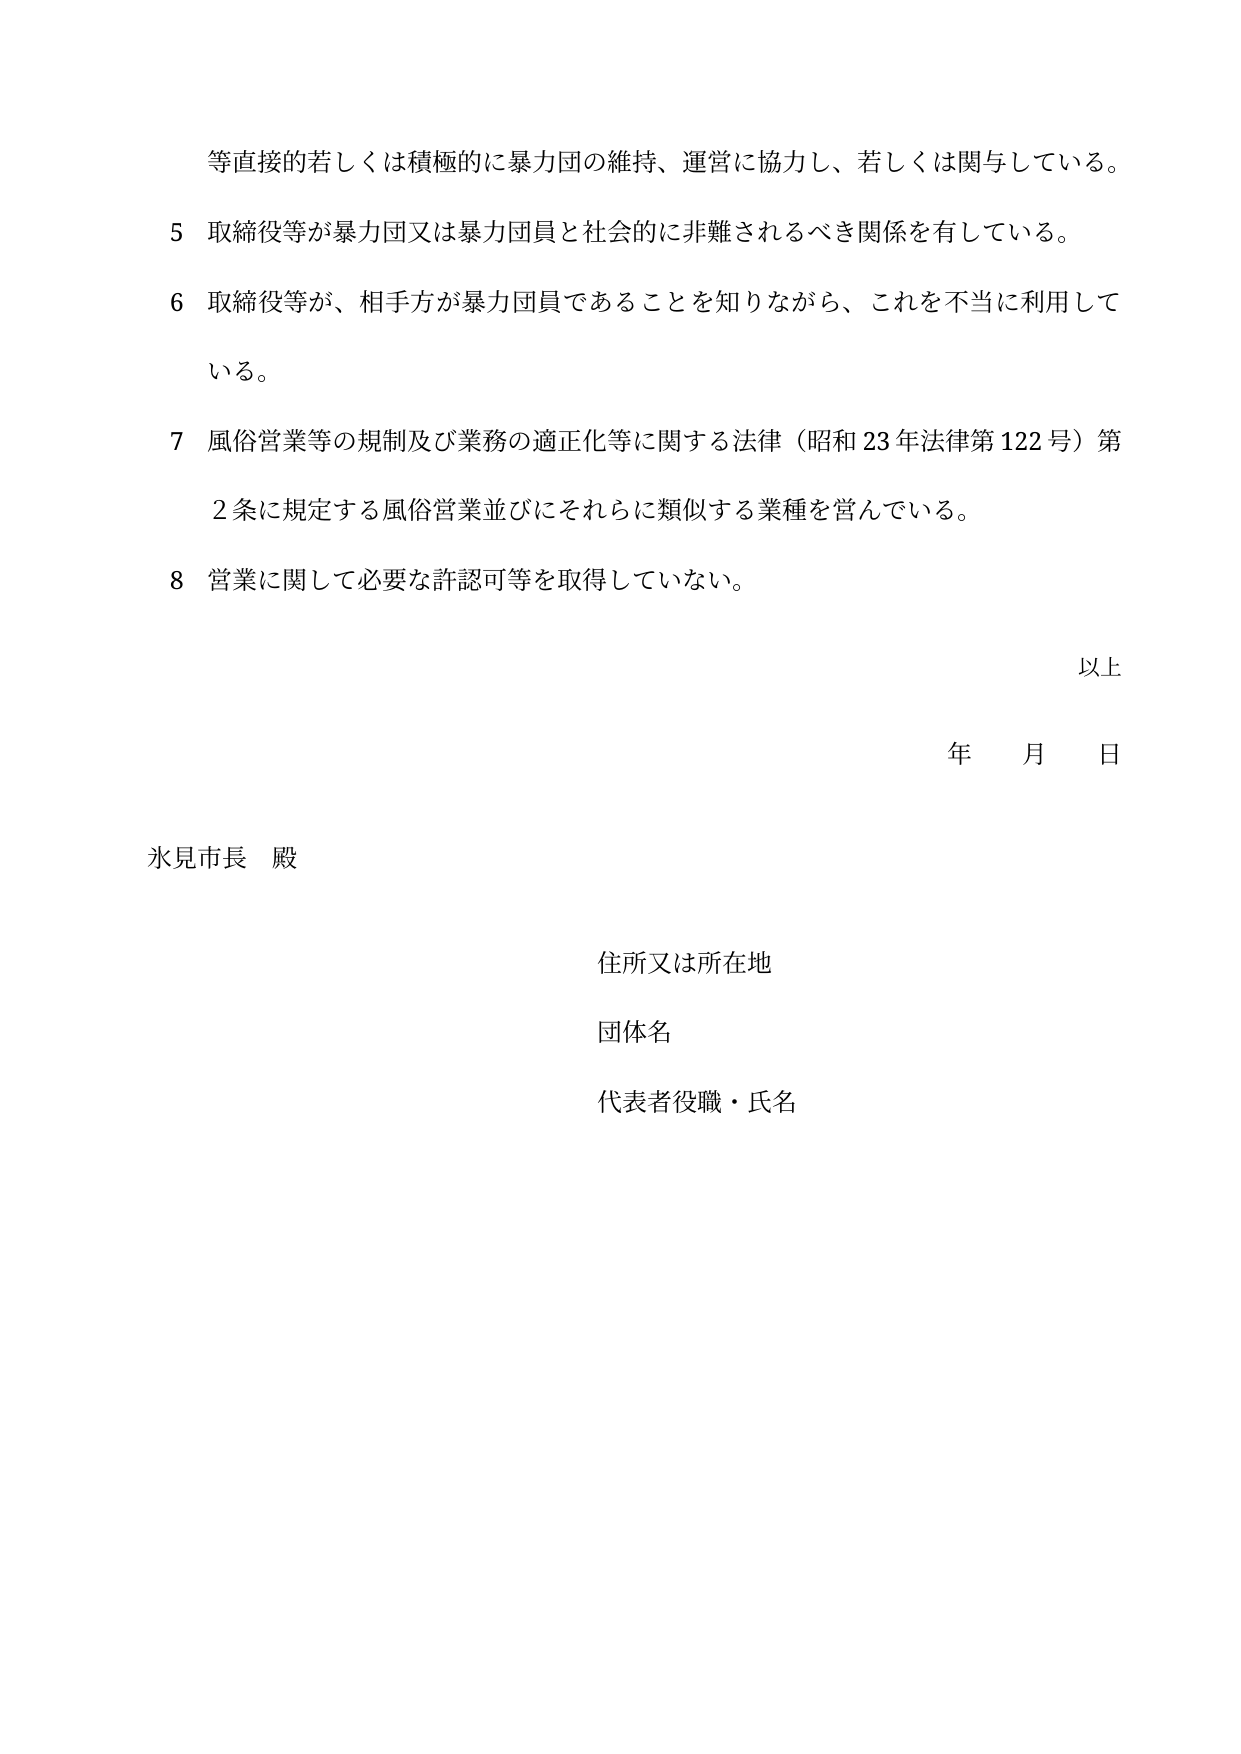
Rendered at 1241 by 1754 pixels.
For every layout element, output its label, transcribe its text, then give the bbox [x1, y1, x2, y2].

list 取締役等が暴力団又は暴力団員と社会的に非難されるべき関係を有している。 [169, 196, 1122, 265]
text 以上 [148, 648, 1122, 683]
text 氷見市長 殿 [148, 822, 1122, 892]
text 住所又は所在地 [148, 926, 1122, 996]
list 取締役等が、相手方が暴力団員であることを知りながら、これを不当に利用している。 [169, 265, 1122, 404]
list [169, 126, 1122, 196]
text 団体名 [148, 996, 1122, 1066]
list 営業に関して必要な許認可等を取得していない。 [169, 544, 1122, 613]
text 代表者役職・氏名 [148, 1066, 1122, 1135]
text 年 月 日 [148, 718, 1122, 787]
list 風俗営業等の規制及び業務の適正化等に関する法律（昭和23年法律第122号）第２条に規定する風俗営業並びにそれらに類似する業種を営んでいる。 [169, 404, 1122, 544]
